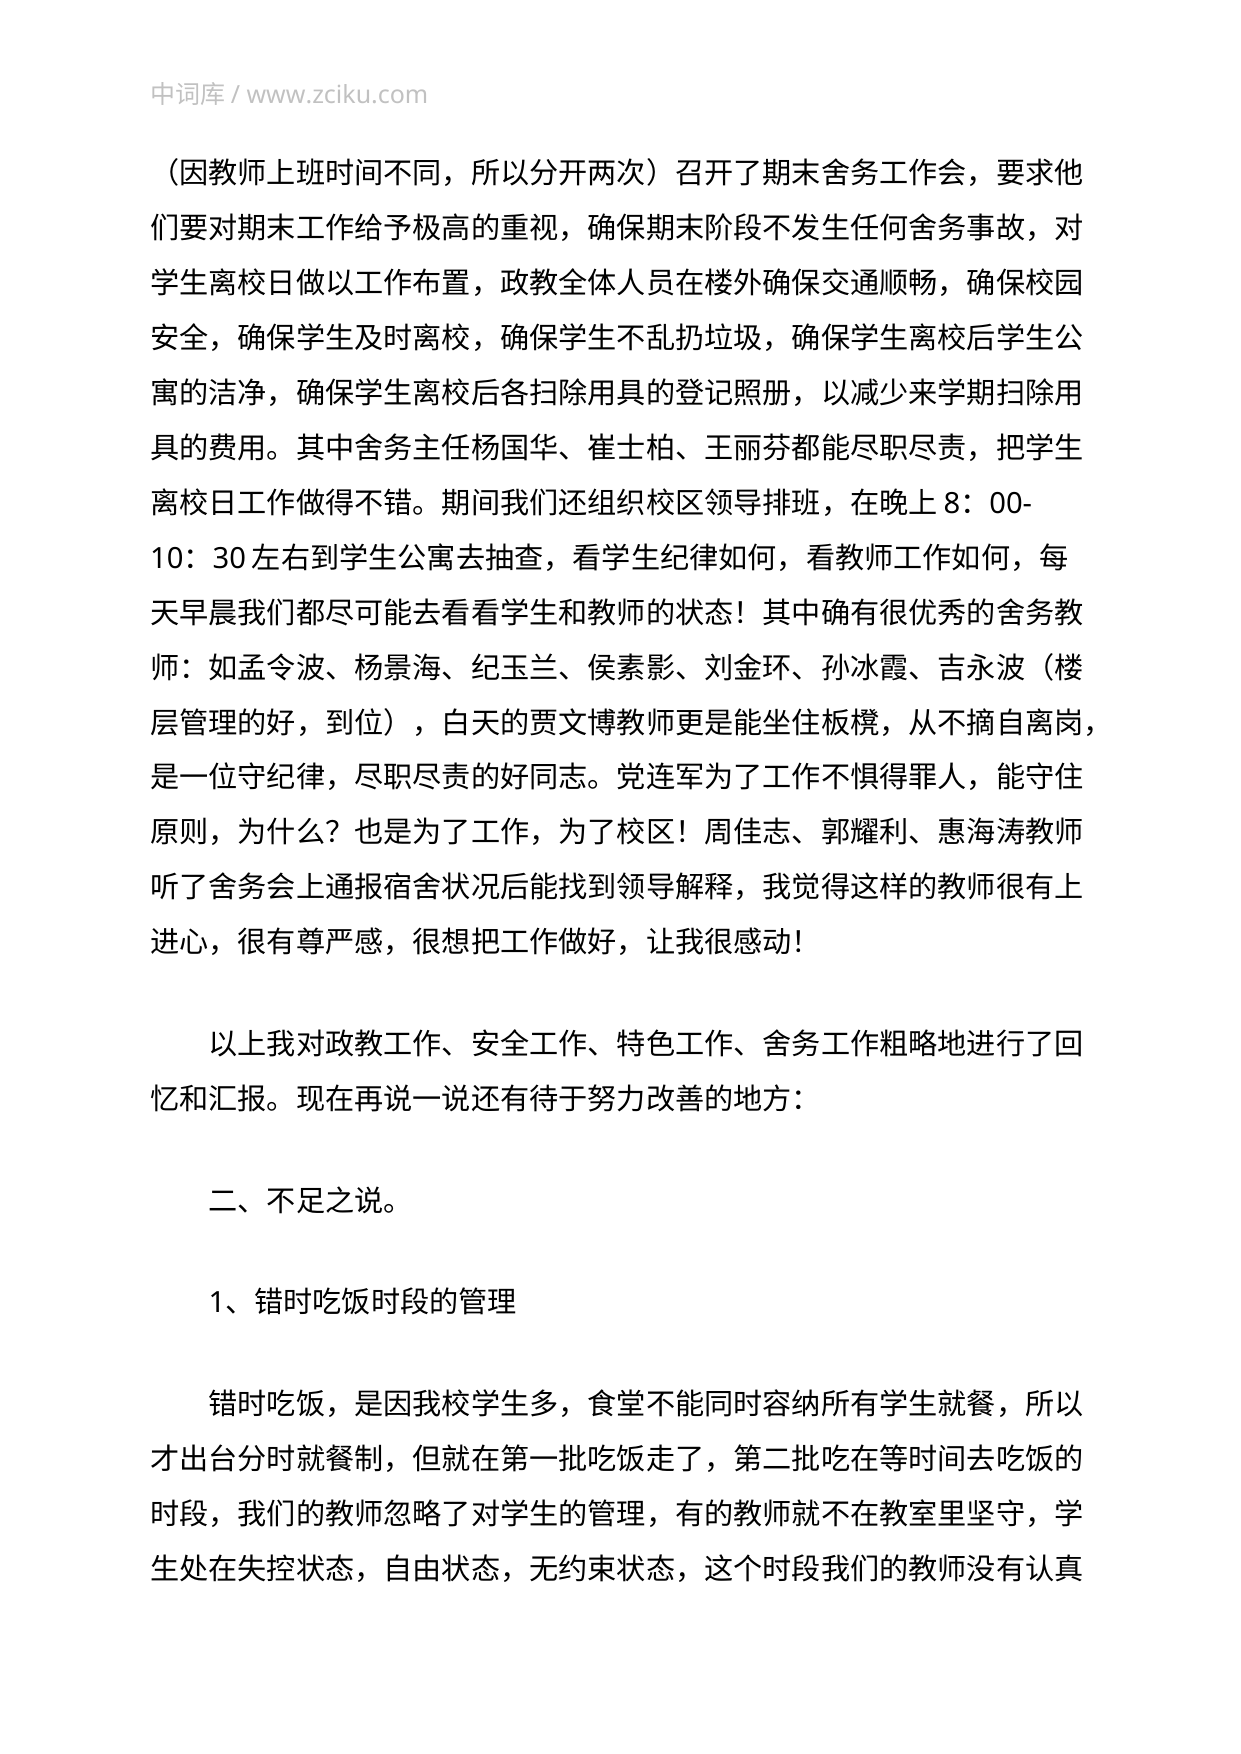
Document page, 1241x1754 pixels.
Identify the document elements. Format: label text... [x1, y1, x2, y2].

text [150, 1381, 1090, 1588]
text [150, 150, 1090, 961]
text 以上我对政教工作、安全工作、特色工作、舍务工作粗略地进行了回忆和汇报。现在再说一说还有待于努力改善的地方： [150, 1021, 1090, 1118]
text 1、错时吃饭时段的管理 [150, 1279, 1090, 1321]
text 二、不足之说。 [150, 1177, 1090, 1219]
